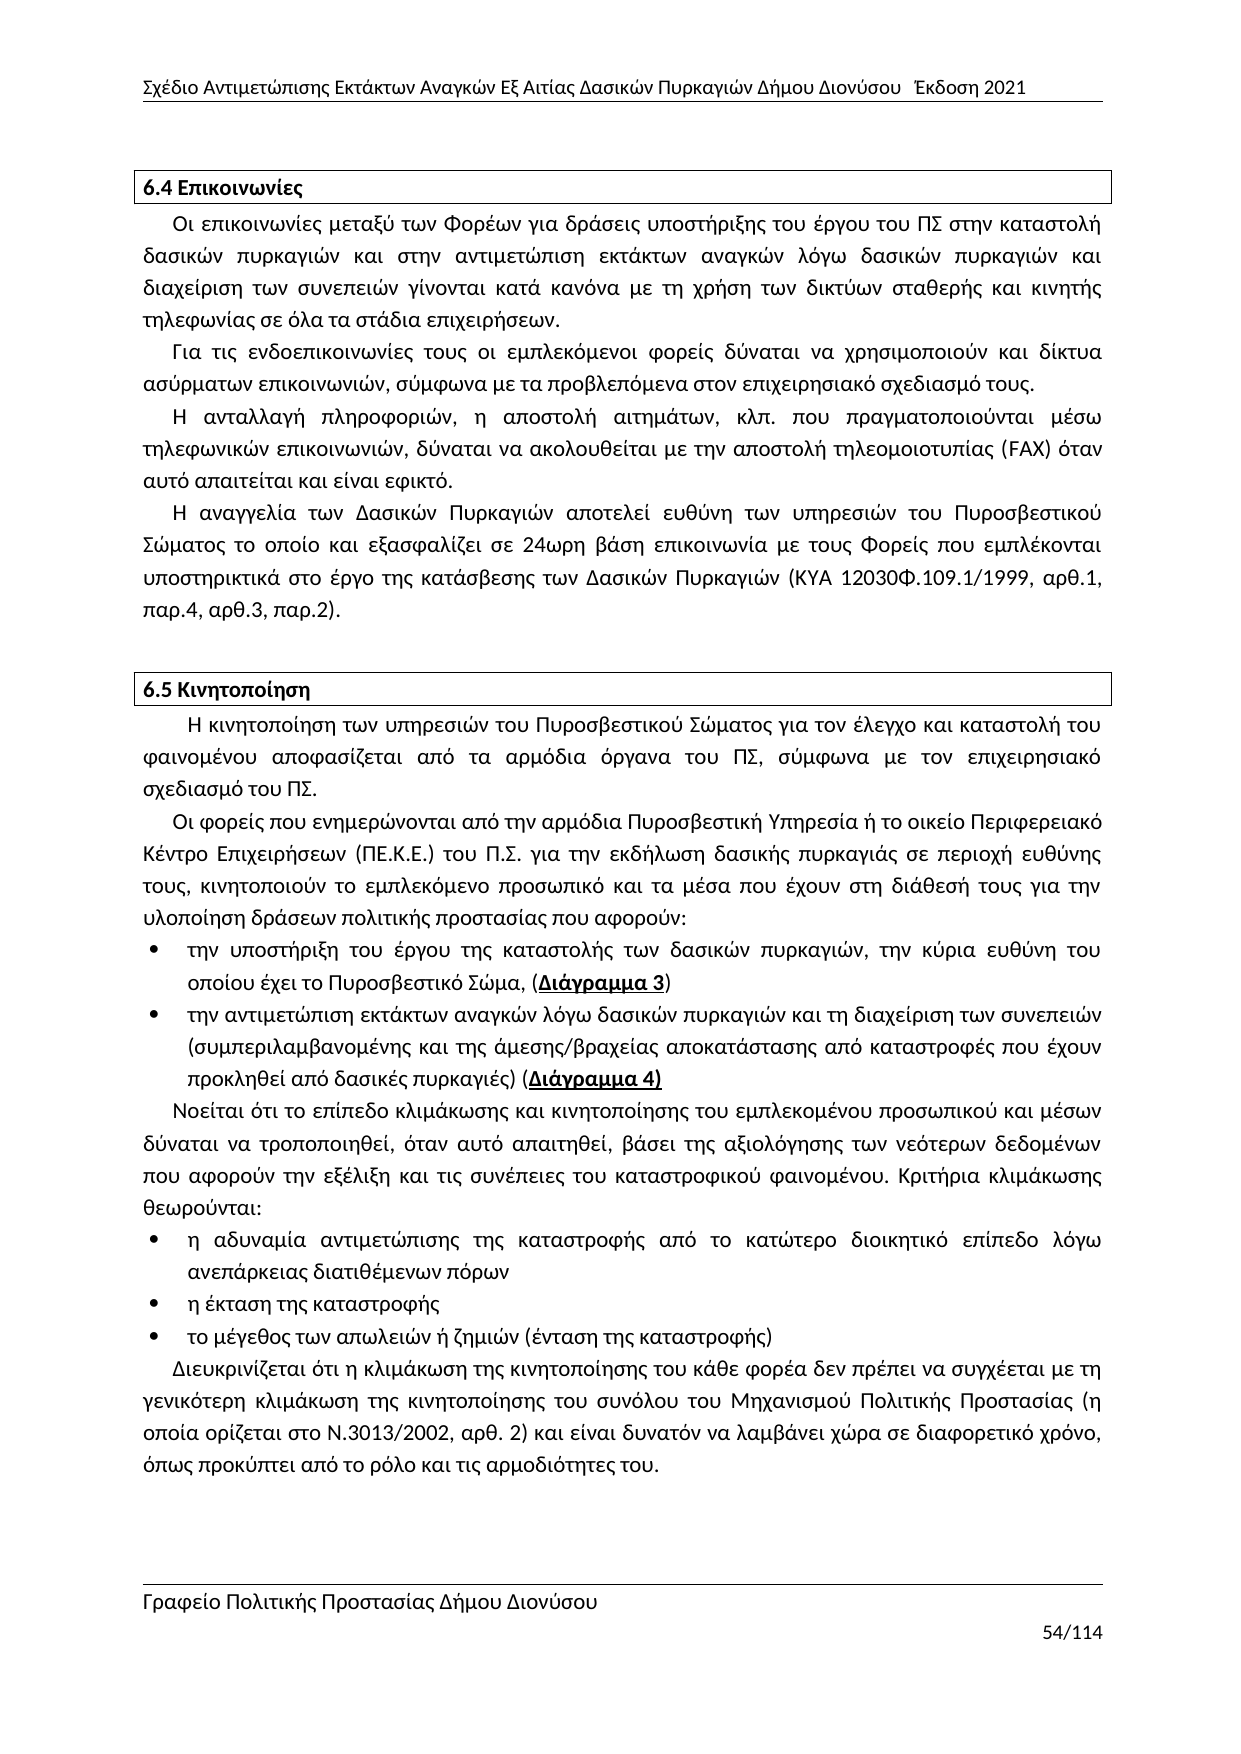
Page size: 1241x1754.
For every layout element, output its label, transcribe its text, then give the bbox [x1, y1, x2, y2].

text Η κινητοποίηση των υπηρεσιών του Πυροσβεστικού Σώματος για τον έλεγχο και καταστολή του φαινομένου αποφασίζεται από τα αρμόδια όργανα του ΠΣ, σύμφωνα με τον επιχειρησιακό σχεδιασμό του ΠΣ. [143, 710, 1103, 803]
list η αδυναμία αντιμετώπισης της καταστροφής από το κατώτερο διοικητικό επίπεδο λόγω ανεπάρκειας διατιθέμενων πόρων [150, 1225, 1103, 1285]
text Νοείται ότι το επίπεδο κλιμάκωσης και κινητοποίησης του εμπλεκομένου προσωπικού και μέσων δύναται να τροποποιηθεί, όταν αυτό απαιτηθεί, βάσει της αξιολόγησης των νεότερων δεδομένων που αφορούν την εξέλιξη και τις συνέπειες του καταστροφικού φαινομένου. Κριτήρια κλιμάκωσης θεωρούνται: [143, 1096, 1103, 1221]
text Για τις ενδοεπικοινωνίες τους οι εμπλεκόμενοι φορείς δύναται να χρησιμοποιούν και δίκτυα ασύρματων επικοινωνιών, σύμφωνα με τα προβλεπόμενα στον επιχειρησιακό σχεδιασμό τους. [143, 337, 1103, 398]
text Η αναγγελία των Δασικών Πυρκαγιών αποτελεί ευθύνη των υπηρεσιών του Πυροσβεστικού Σώματος το οποίο και εξασφαλίζει σε 24ωρη βάση επικοινωνία με τους Φορείς που εμπλέκονται υποστηρικτικά στο έργο της κατάσβεσης των Δασικών Πυρκαγιών (ΚΥΑ 12030Φ.109.1/1999, αρθ.1, παρ.4, αρθ.3, παρ.2). [143, 498, 1103, 623]
subtitle 6.5 Κινητοποίηση [135, 673, 1111, 705]
subtitle 6.4 Επικοινωνίες [135, 171, 1111, 203]
text Διευκρινίζεται ότι η κλιμάκωση της κινητοποίησης του κάθε φορέα δεν πρέπει να συγχέεται με τη γενικότερη κλιμάκωση της κινητοποίησης του συνόλου του Μηχανισμού Πολιτικής Προστασίας (η οποία ορίζεται στο Ν.3013/2002, αρθ. 2) και είναι δυνατόν να λαμβάνει χώρα σε διαφορετικό χρόνο, όπως προκύπτει από το ρόλο και τις αρμοδιότητες του. [143, 1354, 1103, 1478]
text Οι φορείς που ενημερώνονται από την αρμόδια Πυροσβεστική Υπηρεσία ή το οικείο Περιφερειακό Κέντρο Επιχειρήσεων (ΠΕ.Κ.Ε.) του Π.Σ. για την εκδήλωση δασικής πυρκαγιάς σε περιοχή ευθύνης τους, κινητοποιούν το εμπλεκόμενο προσωπικό και τα μέσα που έχουν στη διάθεσή τους για την υλοποίηση δράσεων πολιτικής προστασίας που αφορούν: [143, 807, 1103, 931]
text Οι επικοινωνίες μεταξύ των Φορέων για δράσεις υποστήριξης του έργου του ΠΣ στην καταστολή δασικών πυρκαγιών και στην αντιμετώπιση εκτάκτων αναγκών λόγω δασικών πυρκαγιών και διαχείριση των συνεπειών γίνονται κατά κανόνα με τη χρήση των δικτύων σταθερής και κινητής τηλεφωνίας σε όλα τα στάδια επιχειρήσεων. [143, 209, 1103, 333]
list η έκταση της καταστροφής [150, 1289, 1103, 1318]
list το μέγεθος των απωλειών ή ζημιών (ένταση της καταστροφής) [150, 1322, 1103, 1350]
text Η ανταλλαγή πληροφοριών, η αποστολή αιτημάτων, κλπ. που πραγματοποιούνται μέσω τηλεφωνικών επικοινωνιών, δύναται να ακολουθείται με την αποστολή τηλεομοιοτυπίας (FAX) όταν αυτό απαιτείται και είναι εφικτό. [143, 402, 1103, 494]
